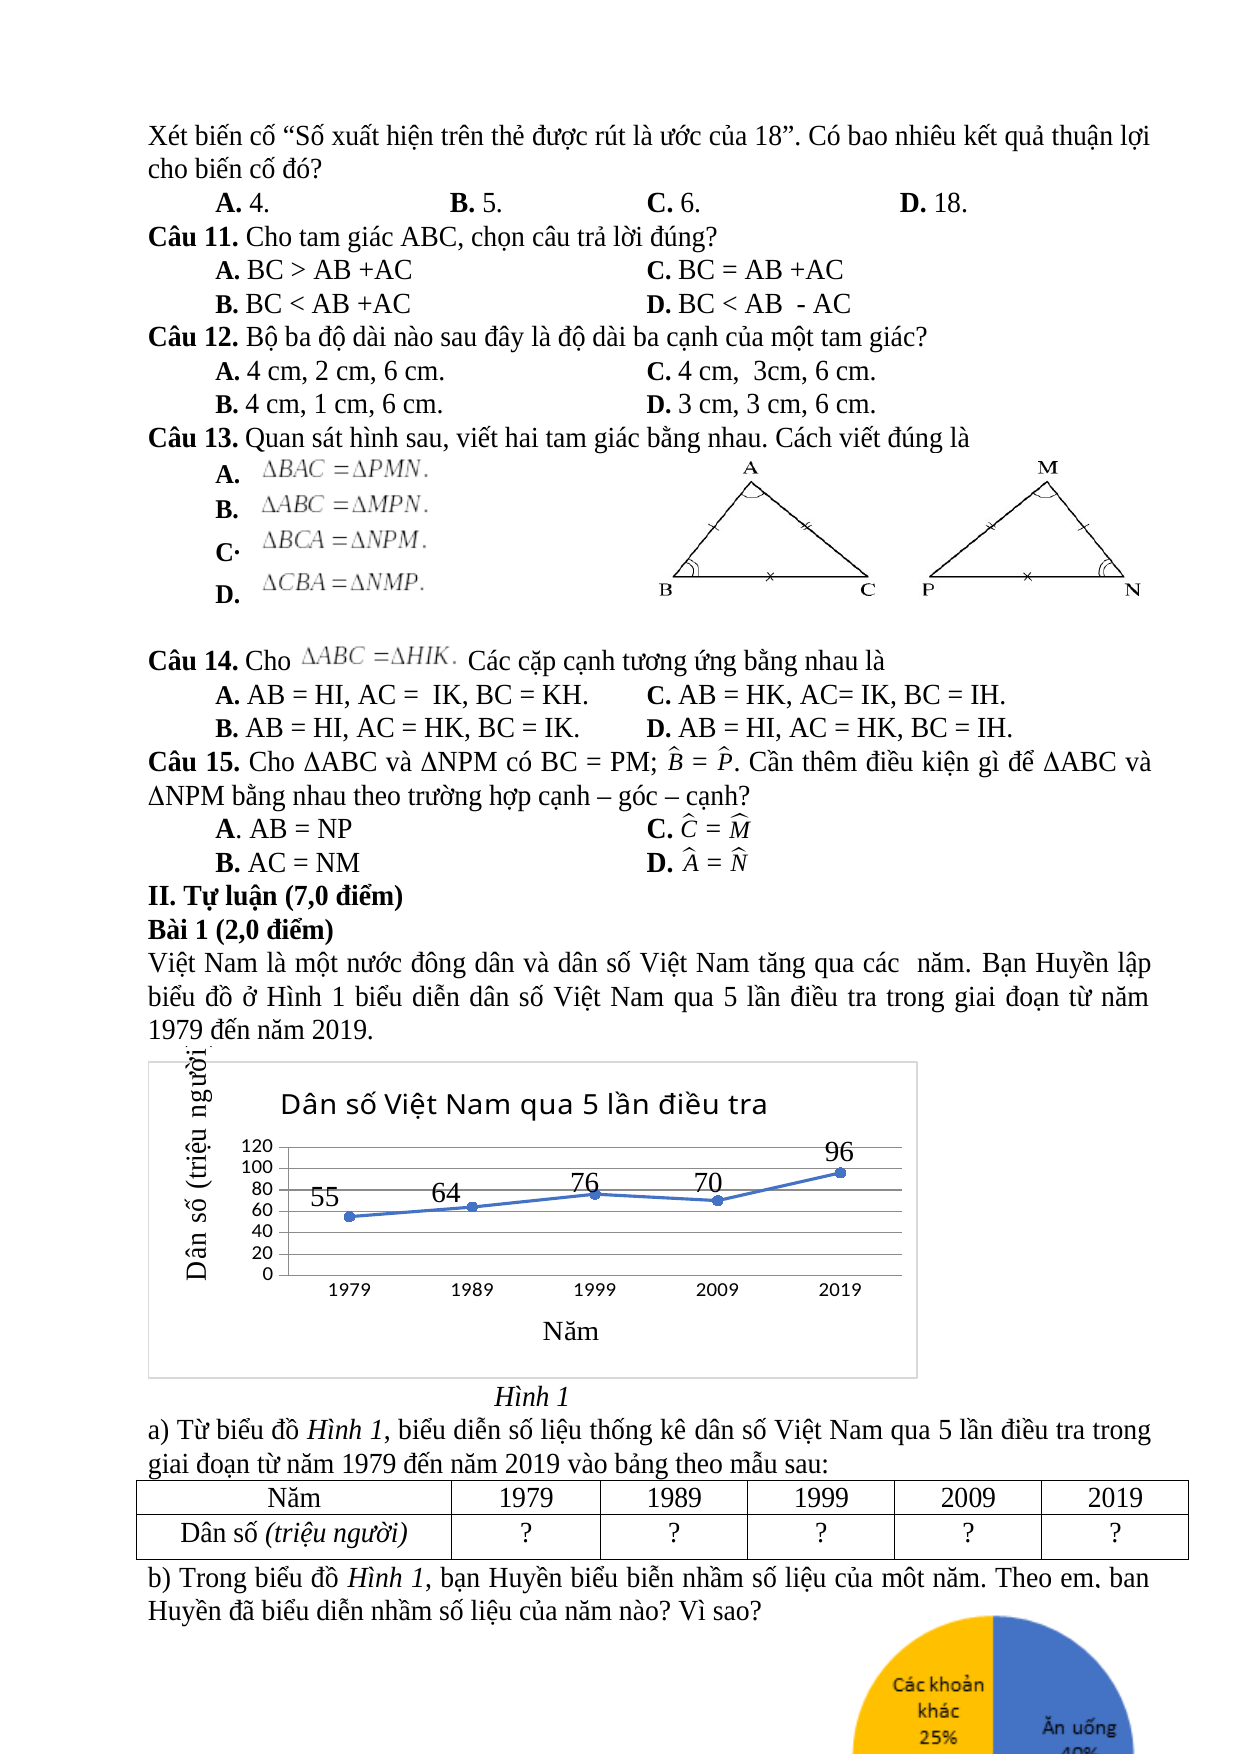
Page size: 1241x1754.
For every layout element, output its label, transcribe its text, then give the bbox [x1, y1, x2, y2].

table_header A. B. C. D. [204, 454, 494, 641]
table_header 2019 [1042, 1481, 1188, 1514]
text Câu 14. Cho Các cặp cạnh tương ứng bằng nhau là [148, 641, 1152, 677]
table_header A. BC > AB +AC B. BC < AB +AC [204, 252, 635, 319]
table_header 1989 [601, 1481, 747, 1514]
table_header D. 18. [888, 185, 1094, 219]
text Câu 15. Cho ABC và NPM có BC = PM; = . Cần thêm điều kiện gì để ABC và NPM bằng nhau theo trường hợp cạnh – góc – cạnh? [148, 744, 1152, 811]
table_header C. = D. = [635, 811, 1160, 878]
table_header C. BC = AB +AC D. BC < AB - AC [635, 252, 1160, 319]
table_cell ? [748, 1515, 894, 1559]
text a) Từ biểu đồ Hình 1, biểu diễn số liệu thống kê dân số Việt Nam qua 5 lần điều tra trong giai đoạn từ năm 1979 đến năm 2019 vào bảng theo mẫu sau: [148, 1412, 1152, 1479]
table_header A. 4 cm, 2 cm, 6 cm. B. 4 cm, 1 cm, 6 cm. [204, 353, 635, 420]
table_cell ? [601, 1515, 747, 1559]
text Câu 12. Bộ ba độ dài nào sau đây là độ dài ba cạnh của một tam giác? [148, 319, 1152, 353]
table_header A. 4. [204, 185, 438, 219]
text Câu 13. Quan sát hình sau, viết hai tam giác bằng nhau. Cách viết đúng là [148, 420, 1152, 453]
text Câu 11. Cho tam giác ABC, chọn câu trả lời đúng? [148, 219, 1152, 252]
table_header [494, 454, 1160, 641]
table_header C. 6. [635, 185, 888, 219]
table_header 1979 [452, 1481, 600, 1514]
picture [829, 1588, 1148, 1754]
table_header A. AB = NP B. AC = NM [204, 811, 635, 878]
table_header 2009 [895, 1481, 1041, 1514]
table_header 1999 [748, 1481, 894, 1514]
table_header A. AB = HI, AC = IK, BC = KH. B. AB = HI, AC = HK, BC = IK. [204, 677, 635, 744]
table_cell Dân số (triệu người) [137, 1515, 451, 1559]
text II. Tự luận (7,0 điểm) [148, 878, 1147, 912]
table_header Năm [137, 1481, 451, 1514]
table_cell ? [895, 1515, 1041, 1559]
table_cell ? [1042, 1515, 1188, 1559]
text b) Trong biểu đồ Hình 1, bạn Huyền biểu biễn nhầm số liệu của một năm. Theo em, bạn Huyền đã biểu diễn nhầm số liệu của năm nào? Vì sao? [148, 1560, 1152, 1627]
table_header C. AB = HK, AC= IK, BC = IH. D. AB = HI, AC = HK, BC = IH. [635, 677, 1160, 744]
picture [653, 453, 1149, 602]
text Hình 1 [148, 1379, 1152, 1412]
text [148, 118, 1152, 185]
table_cell ? [452, 1515, 600, 1559]
text Việt Nam là một nước đông dân và dân số Việt Nam tăng qua các năm. Bạn Huyền lập biểu đồ ở Hình 1 biểu diễn dân số Việt Nam qua 5 lần điều tra trong giai đoạn từ năm 1979 đến năm 2019. [148, 945, 1152, 1046]
table_header C. 4 cm, 3cm, 6 cm. D. 3 cm, 3 cm, 6 cm. [635, 353, 1160, 420]
text Bài 1 (2,0 điểm) [148, 912, 1152, 945]
table_header B. 5. [438, 185, 635, 219]
